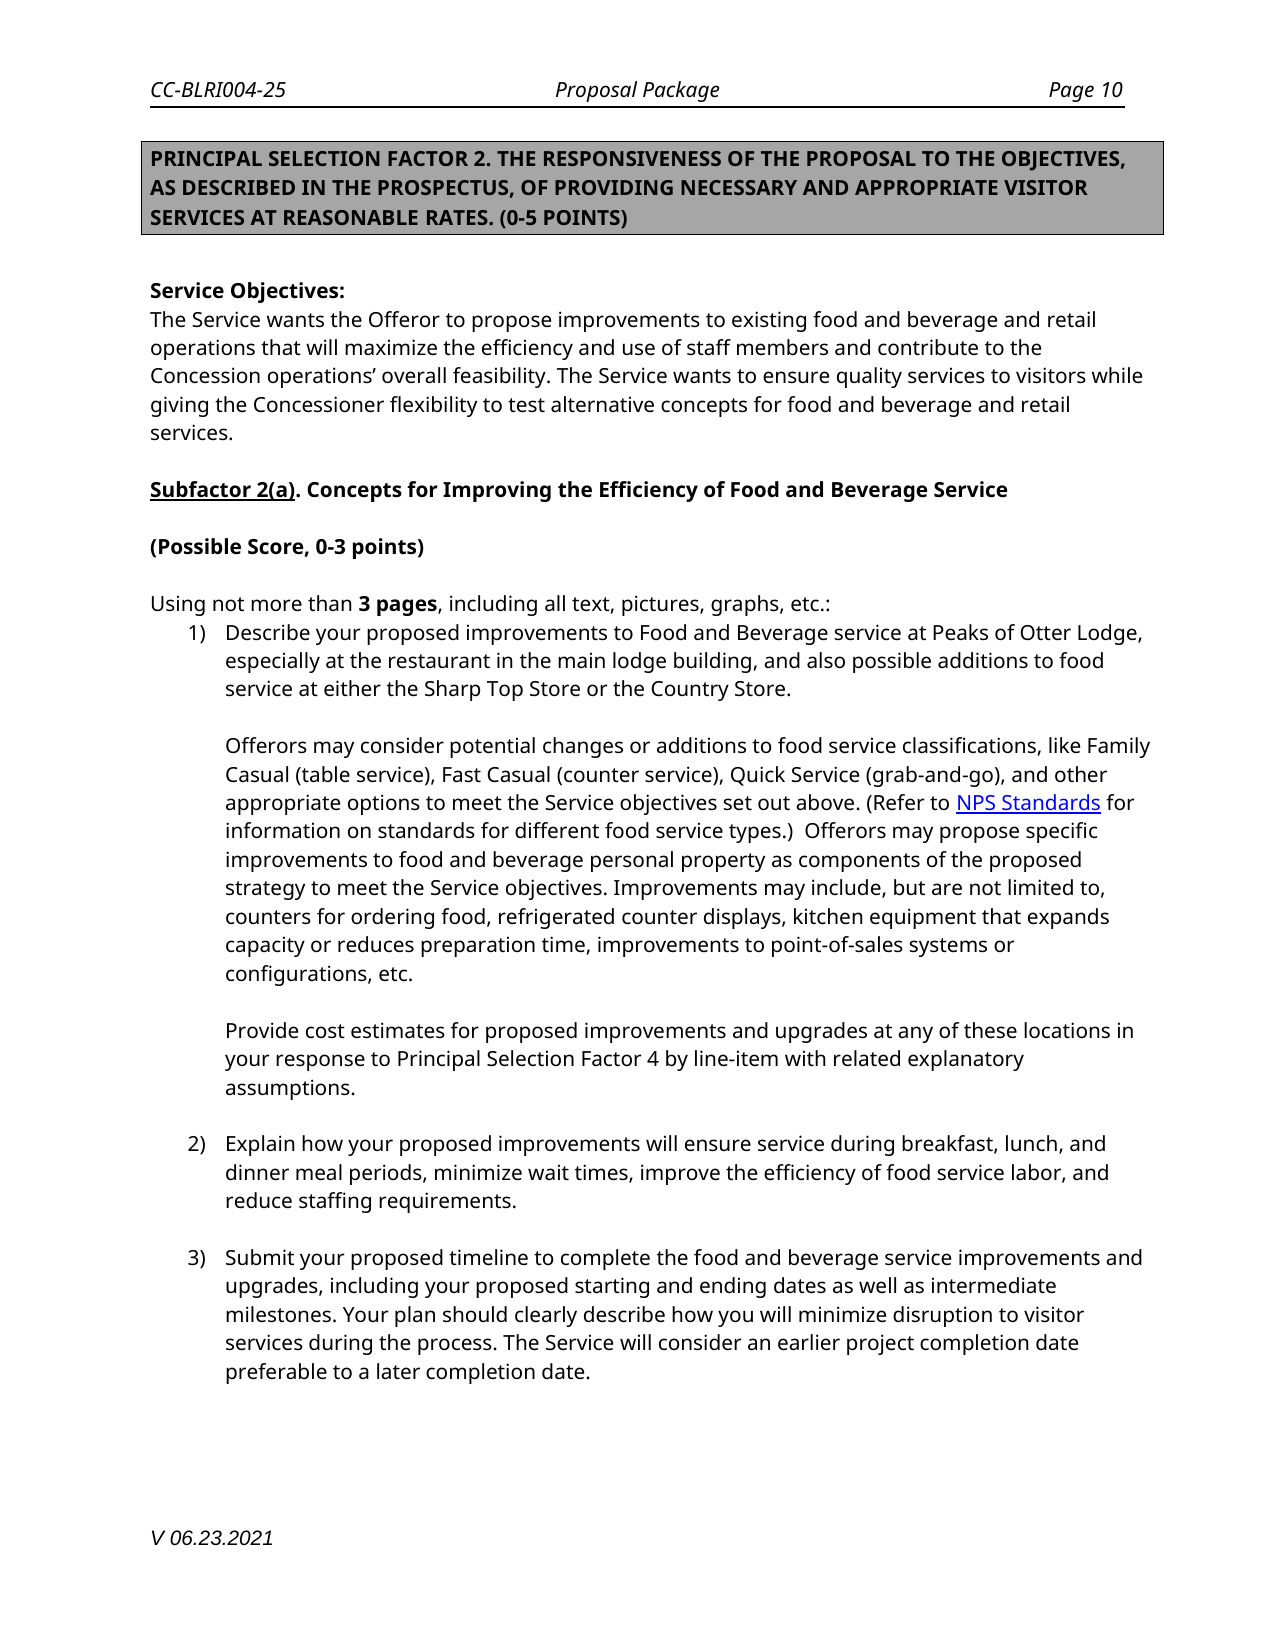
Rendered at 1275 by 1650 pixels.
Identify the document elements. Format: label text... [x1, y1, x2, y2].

list Submit your proposed timeline to complete the food and beverage service improvements and upgrades, including your proposed starting and ending dates as well as intermediate milestones. Your plan should clearly describe how you will minimize disruption to visitor services during the process. The Service will consider an earlier project completion date preferable to a later completion date. [187, 1243, 1155, 1385]
list Explain how your proposed improvements will ensure service during breakfast, lunch, and dinner meal periods, minimize wait times, improve the efficiency of food service labor, and reduce staffing requirements. [187, 1129, 1155, 1215]
text (Possible Score, 0-3 points) [150, 532, 1155, 561]
text Offerors may consider potential changes or additions to food service classifications, like Family Casual (table service), Fast Casual (counter service), Quick Service (grab-and-go), and other appropriate options to meet the Service objectives set out above. (Refer to NPS Standards for information on standards for different food service types.) Offerors may propose specific improvements to food and beverage personal property as components of the proposed strategy to meet the Service objectives. Improvements may include, but are not limited to, counters for ordering food, refrigerated counter displays, kitchen equipment that expands capacity or reduces preparation time, improvements to point-of-sales systems or configurations, etc. [225, 731, 1155, 987]
subtitle PRINCIPAL SELECTION FACTOR 2. THE RESPONSIVENESS OF THE PROPOSAL TO THE OBJECTIVES, AS DESCRIBED IN THE PROSPECTUS, OF PROVIDING NECESSARY AND APPROPRIATE VISITOR SERVICES AT REASONABLE RATES. (0-5 POINTS) [142, 142, 1163, 234]
subtitle Service Objectives: [150, 276, 1155, 305]
text Using not more than 3 pages, including all text, pictures, graphs, etc.: [150, 589, 1155, 618]
list Describe your proposed improvements to Food and Beverage service at Peaks of Otter Lodge, especially at the restaurant in the main lodge building, and also possible additions to food service at either the Sharp Top Store or the Country Store. [187, 618, 1155, 703]
text Subfactor 2(a). Concepts for Improving the Efficiency of Food and Beverage Service [150, 475, 1155, 504]
text Provide cost estimates for proposed improvements and upgrades at any of these locations in your response to Principal Selection Factor 4 by line-item with related explanatory assumptions. [225, 1016, 1155, 1101]
text The Service wants the Offeror to propose improvements to existing food and beverage and retail operations that will maximize the efficiency and use of staff members and contribute to the Concession operations’ overall feasibility. The Service wants to ensure quality services to visitors while giving the Concessioner flexibility to test alternative concepts for food and beverage and retail services. [150, 305, 1155, 447]
